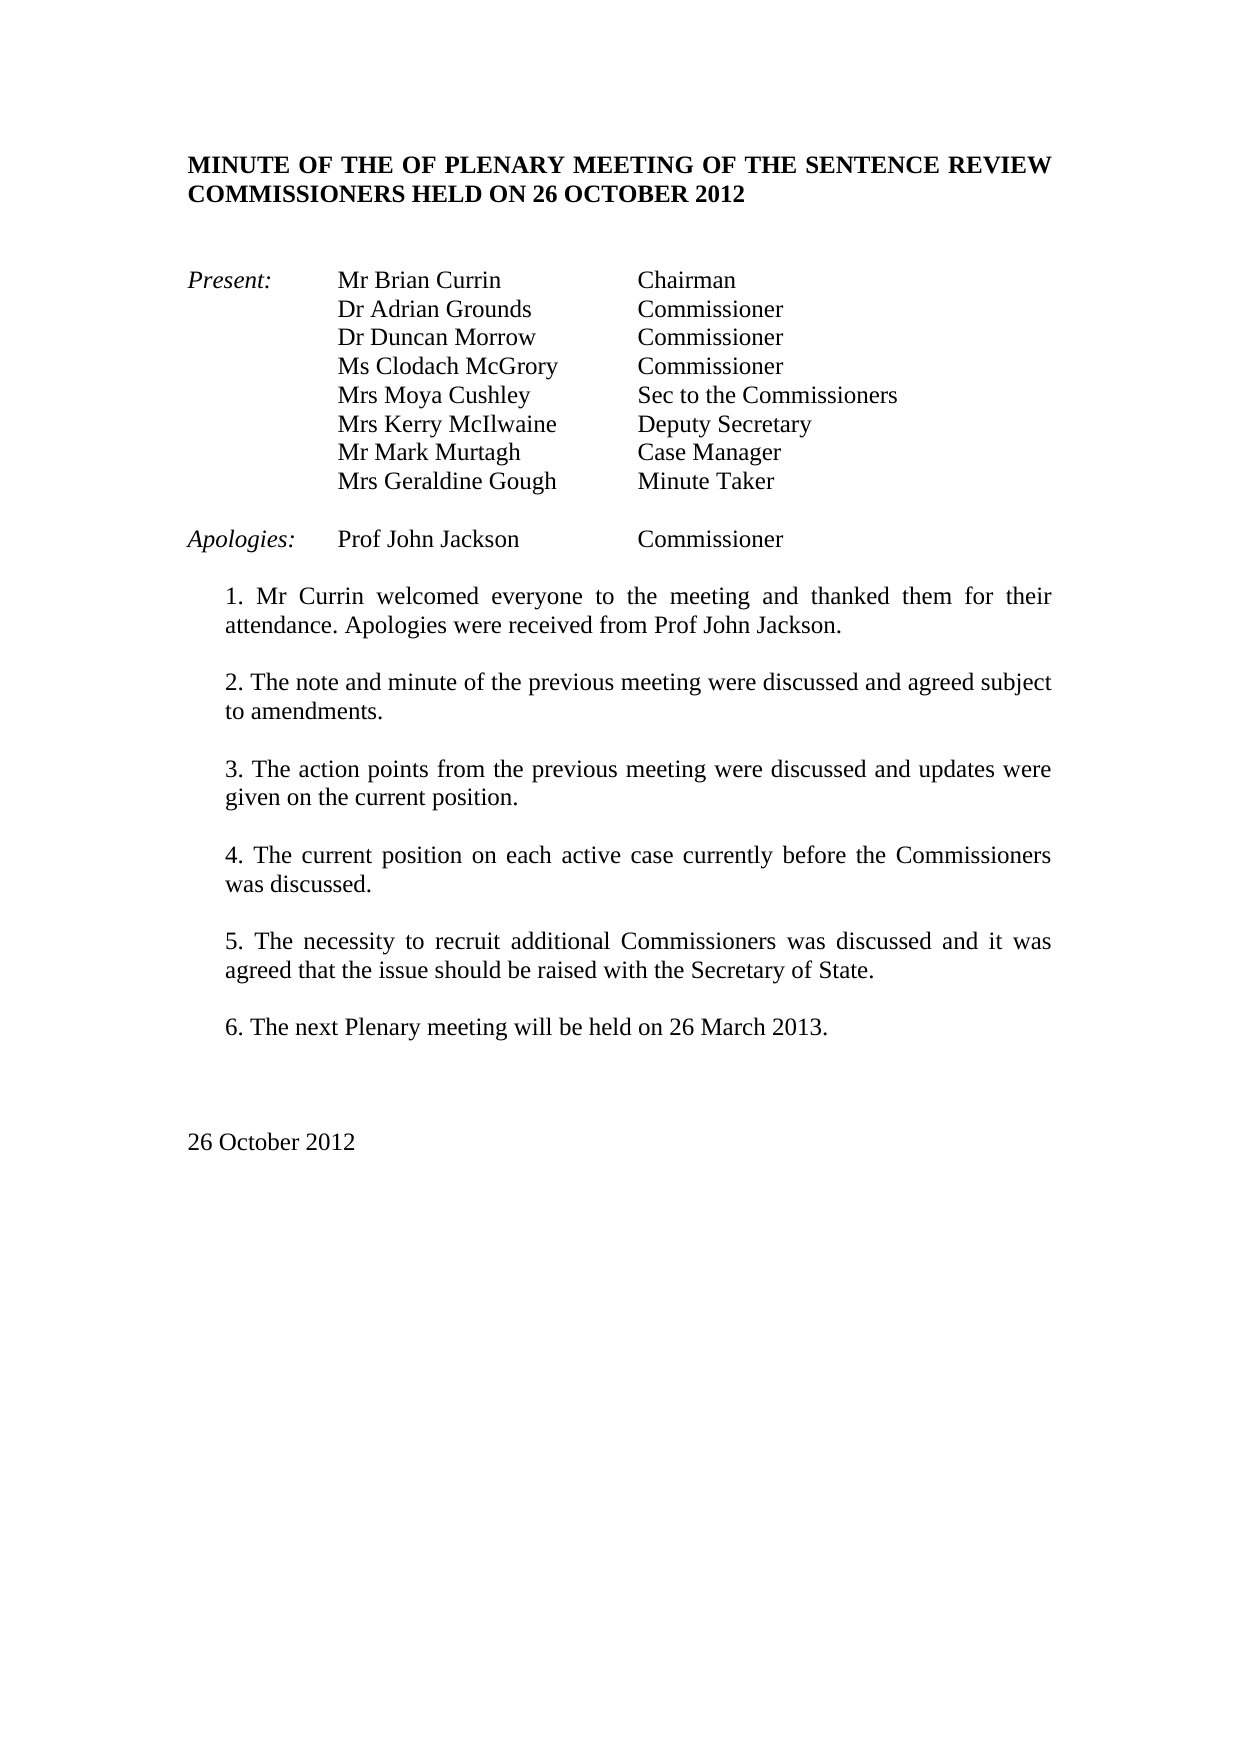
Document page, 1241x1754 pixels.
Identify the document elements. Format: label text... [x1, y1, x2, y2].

text Apologies: Prof John Jackson Commissioner [187, 524, 1053, 552]
text Dr Duncan Morrow Commissioner [187, 322, 1053, 351]
text MINUTE OF THE OF PLENARY MEETING OF THE SENTENCE REVIEW COMMISSIONERS HELD ON 26 OCTOBER 2012 [187, 150, 1053, 207]
text 3. The action points from the previous meeting were discussed and updates were given on the current position. [225, 754, 1053, 811]
text Present: Mr Chairman [187, 265, 1053, 294]
text 2. The note and minute of the previous meeting were discussed and agreed subject to amendments. [225, 667, 1053, 725]
text Mrs Sec to the Commissioners [187, 380, 1053, 409]
text Mrs Geraldine Gough Minute Taker [262, 466, 1053, 495]
text Dr Adrian Grounds Commissioner [187, 294, 1053, 322]
text Ms Clodach McGrory Commissioner [187, 351, 1053, 380]
text 26 October 2012 [187, 1127, 1053, 1156]
text Mrs Kerry McIlwaine Deputy Secretary [187, 409, 1053, 437]
text 5. The necessity to recruit additional Commissioners was discussed and it was agreed that the issue should be raised with the Secretary of State. [225, 926, 1053, 984]
text Mr Mark Murtagh Case Manager [187, 437, 1053, 466]
text 4. The current position on each active case currently before the Commissioners was discussed. [225, 840, 1053, 897]
text 6. The next Plenary meeting will be held on 26 March 2013. [225, 1012, 1053, 1041]
text 1. Mr Currin welcomed everyone to the meeting and thanked them for their attendance. Apologies were received from Prof John Jackson. [225, 581, 1053, 639]
